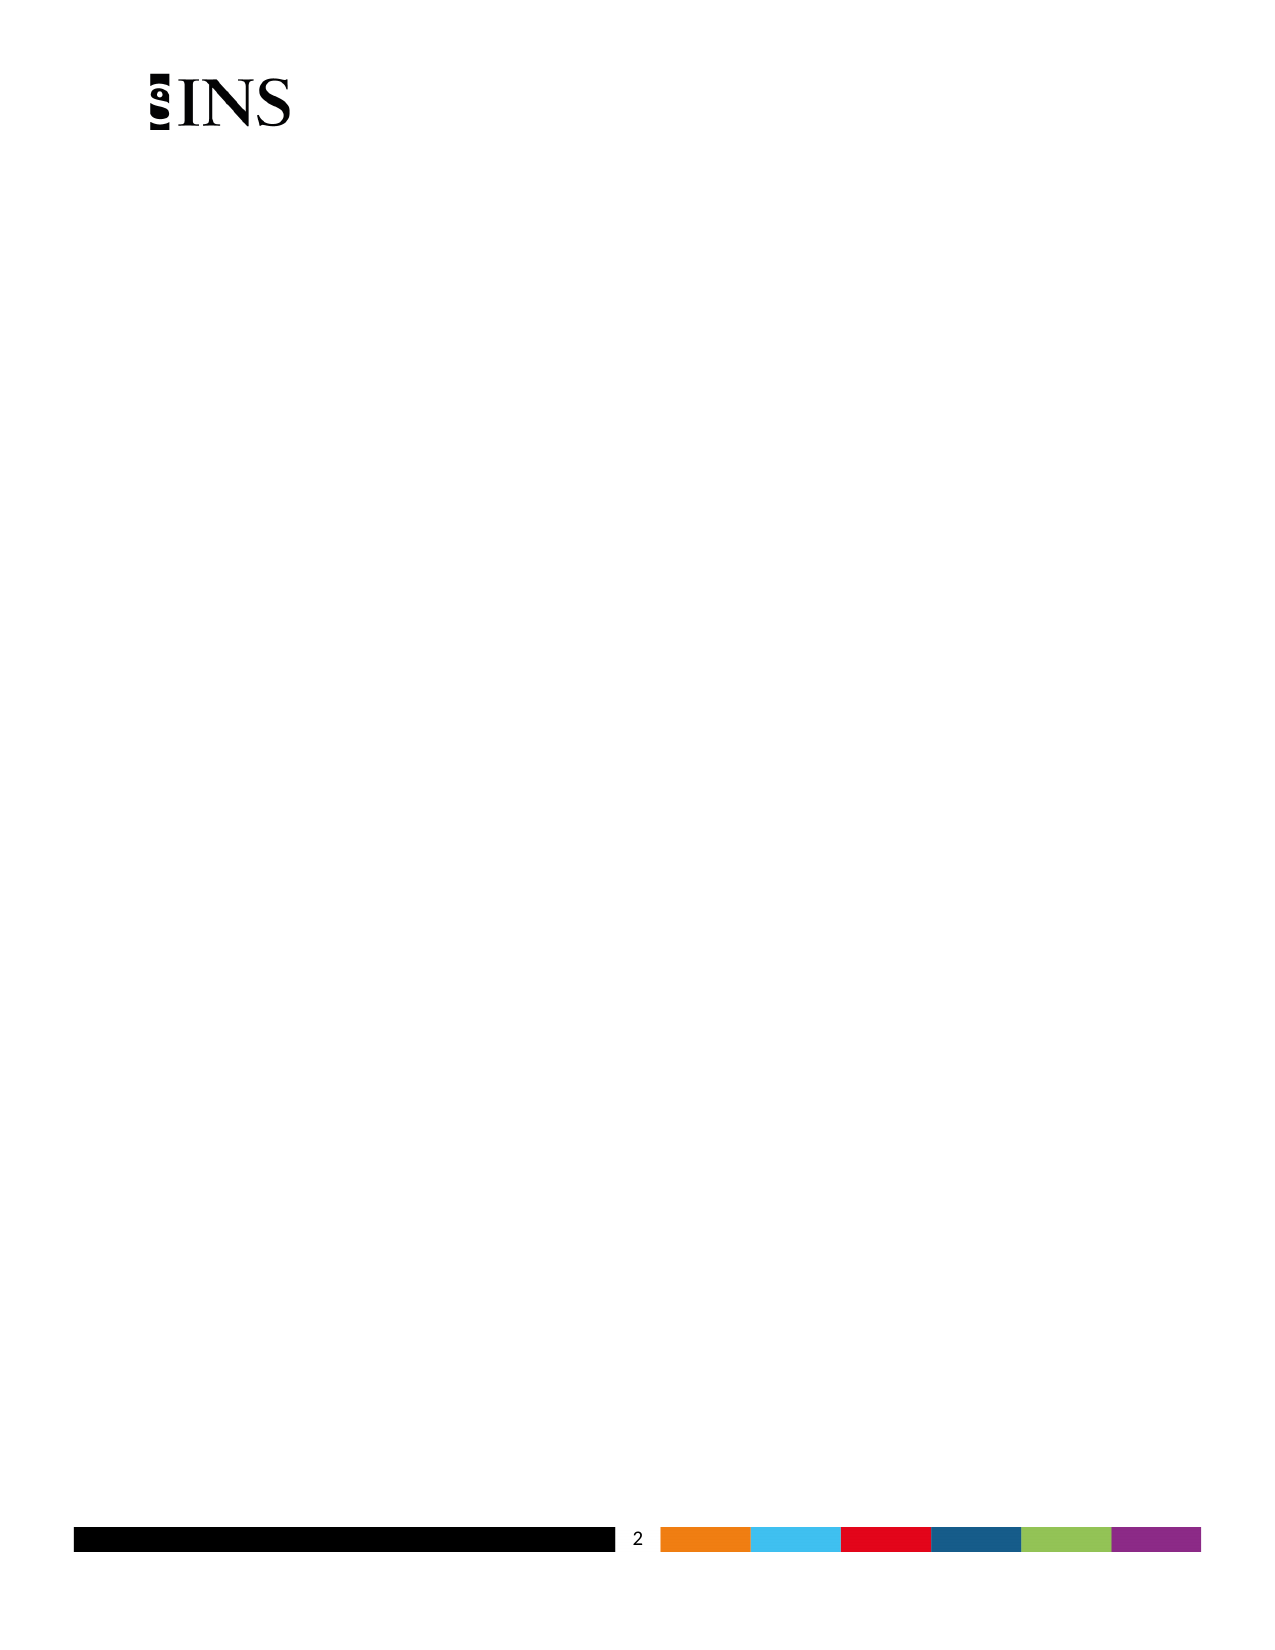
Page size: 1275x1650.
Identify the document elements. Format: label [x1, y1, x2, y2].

picture [73, 1527, 1202, 1552]
picture [150, 73, 290, 130]
